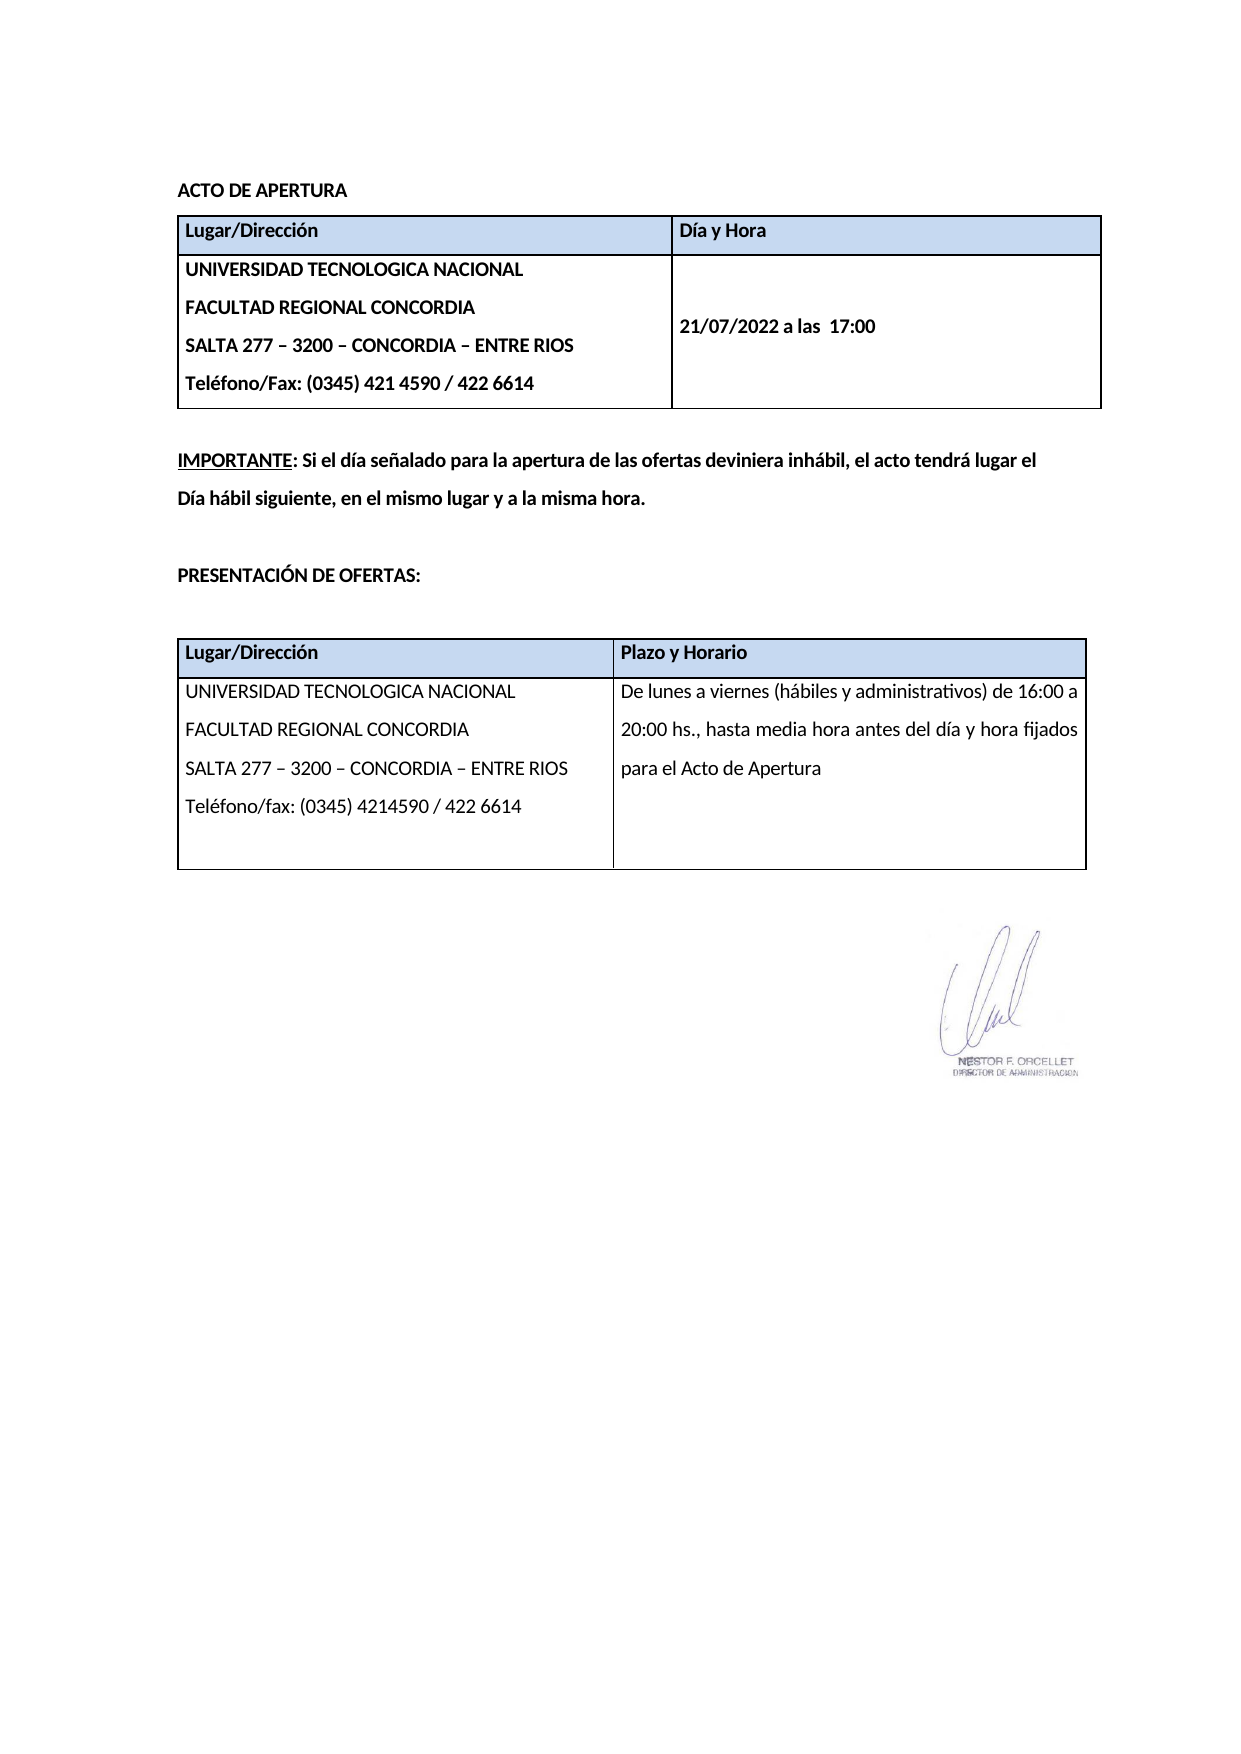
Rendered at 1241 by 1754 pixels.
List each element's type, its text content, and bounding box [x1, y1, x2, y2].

table_cell De lunes a viernes (hábiles y administrativos) de 16:00 a 20:00 hs., hasta media hora antes del día y hora fijados para el Acto de Apertura [614, 679, 1085, 868]
text IMPORTANTE: Si el día señalado para la apertura de las ofertas deviniera inhábil, el acto tendrá lugar el [177, 447, 1087, 473]
table_cell UNIVERSIDAD TECNOLOGICA NACIONAL FACULTAD REGIONAL CONCORDIA SALTA 277 – 3200 – CONCORDIA – ENTRE RIOS Teléfono/Fax: (0345) 421 4590 / 422 6614 [179, 256, 671, 408]
table_header Día y Hora [673, 217, 1100, 254]
picture [920, 908, 1093, 1102]
table_cell 21/07/2022 a las 17:00 [673, 256, 1100, 408]
text Día hábil siguiente, en el mismo lugar y a la misma hora. [177, 486, 1087, 511]
text PRESENTACIÓN DE OFERTAS: [177, 562, 1087, 587]
text ACTO DE APERTURA [177, 177, 1087, 203]
table_header Lugar/Dirección [179, 217, 671, 254]
table_header Plazo y Horario [614, 640, 1085, 677]
table_header Lugar/Dirección [179, 640, 613, 677]
table_cell UNIVERSIDAD TECNOLOGICA NACIONAL FACULTAD REGIONAL CONCORDIA SALTA 277 – 3200 – CONCORDIA – ENTRE RIOS Teléfono/fax: (0345) 4214590 / 422 6614 [179, 679, 613, 868]
